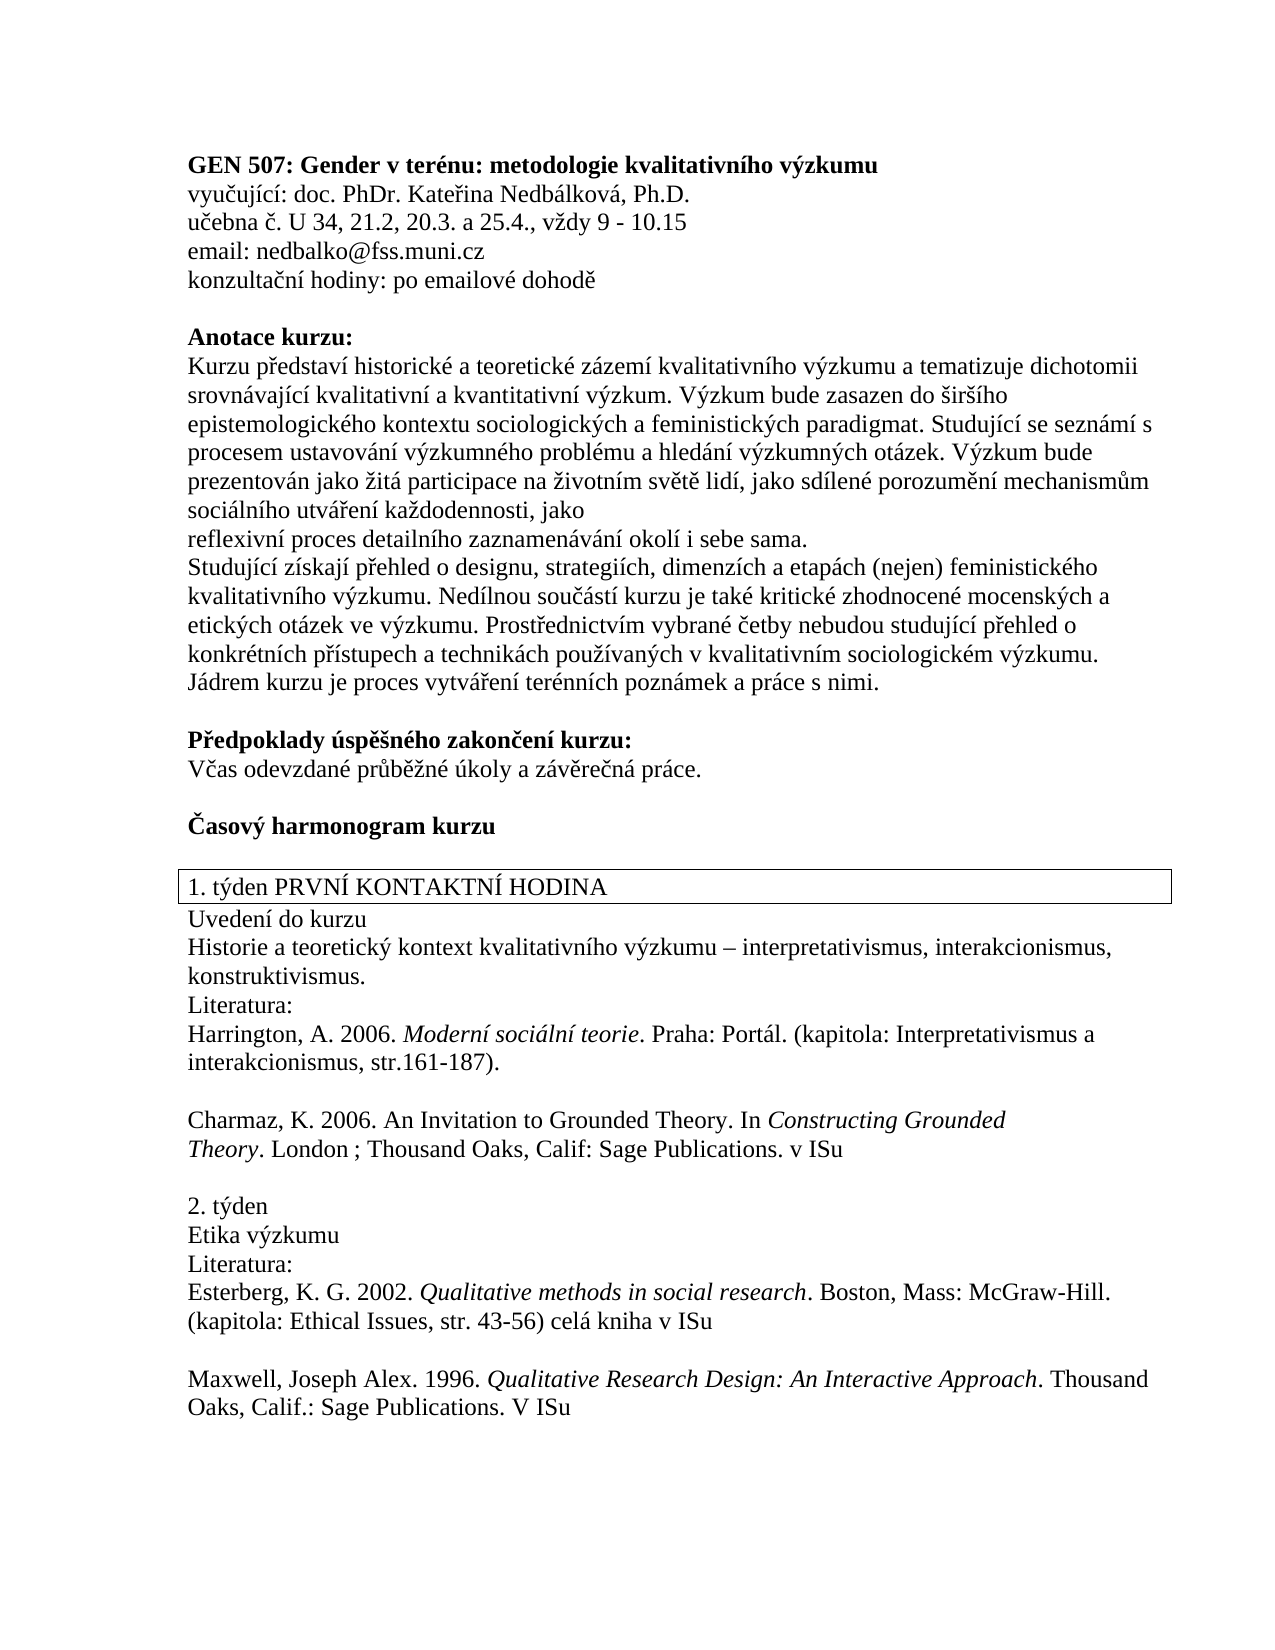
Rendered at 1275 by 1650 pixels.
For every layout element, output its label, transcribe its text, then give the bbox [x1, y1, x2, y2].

text konzultační hodiny: po emailové dohodě [187, 265, 1162, 294]
text Předpoklady úspěšného zakončení kurzu: [187, 725, 1162, 754]
text učebna č. U 34, 21.2, 20.3. a 25.4., vždy 9 - 10.15 [187, 207, 1162, 236]
text Charmaz, K. 2006. An Invitation to Grounded Theory. In Constructing Grounded Theory. London ; Thousand Oaks, Calif: Sage Publications. v ISu [187, 1105, 1087, 1162]
text Kurzu představí historické a teoretické zázemí kvalitativního výzkumu a tematizuje dichotomii srovnávající kvalitativní a kvantitativní výzkum. Výzkum bude zasazen do širšího epistemologického kontextu sociologických a feministických paradigmat. Studující se seznámí s procesem ustavování výzkumného problému a hledání výzkumných otázek. Výzkum bude prezentován jako žitá participace na životním světě lidí, jako sdílené porozumění mechanismům sociálního utváření každodennosti, jako [187, 351, 1162, 524]
text Esterberg, K. G. 2002. Qualitative methods in social research. Boston, Mass: McGraw-Hill. (kapitola: Ethical Issues, str. 43-56) celá kniha v ISu [187, 1277, 1162, 1335]
text Historie a teoretický kontext kvalitativního výzkumu – interpretativismus, interakcionismus, konstruktivismus. [187, 932, 1162, 990]
text Časový harmonogram kurzu [187, 811, 1162, 840]
text email: nedbalko@fss.muni.cz [187, 236, 1162, 265]
text Literatura: [187, 990, 1162, 1019]
text interakcionismus, str.161-187). [187, 1047, 1162, 1076]
text Studující získají přehled o designu, strategiích, dimenzích a etapách (nejen) feministického kvalitativního výzkumu. Nedílnou součástí kurzu je také kritické zhodnocené mocenských a etických otázek ve výzkumu. Prostřednictvím vybrané četby nebudou studující přehled o konkrétních přístupech a technikách používaných v kvalitativním sociologickém výzkumu. Jádrem kurzu je proces vytváření terénních poznámek a práce s nimi. [187, 552, 1162, 696]
text Včas odevzdané průběžné úkoly a závěrečná práce. [187, 754, 1162, 782]
text reflexivní proces detailního zaznamenávání okolí i sebe sama. [187, 524, 1162, 552]
text Literatura: [187, 1249, 1162, 1277]
text 2. týden [187, 1191, 1162, 1220]
text vyučující: doc. PhDr. Kateřina Nedbálková, Ph.D. [187, 179, 1162, 207]
text GEN 507: Gender v terénu: metodologie kvalitativního výzkumu [187, 150, 1162, 179]
text 1. týden PRVNÍ KONTAKTNÍ HODINA [179, 870, 1171, 903]
text Uvedení do kurzu [187, 904, 1162, 932]
text Harrington, A. 2006. Moderní sociální teorie. Praha: Portál. (kapitola: Interpretativismus a [187, 1019, 1162, 1047]
text Etika výzkumu [187, 1220, 1162, 1249]
text Anotace kurzu: [187, 322, 1162, 351]
text Maxwell, Joseph Alex. 1996. Qualitative Research Design: An Interactive Approach. Thousand Oaks, Calif.: Sage Publications. V ISu [187, 1364, 1162, 1421]
